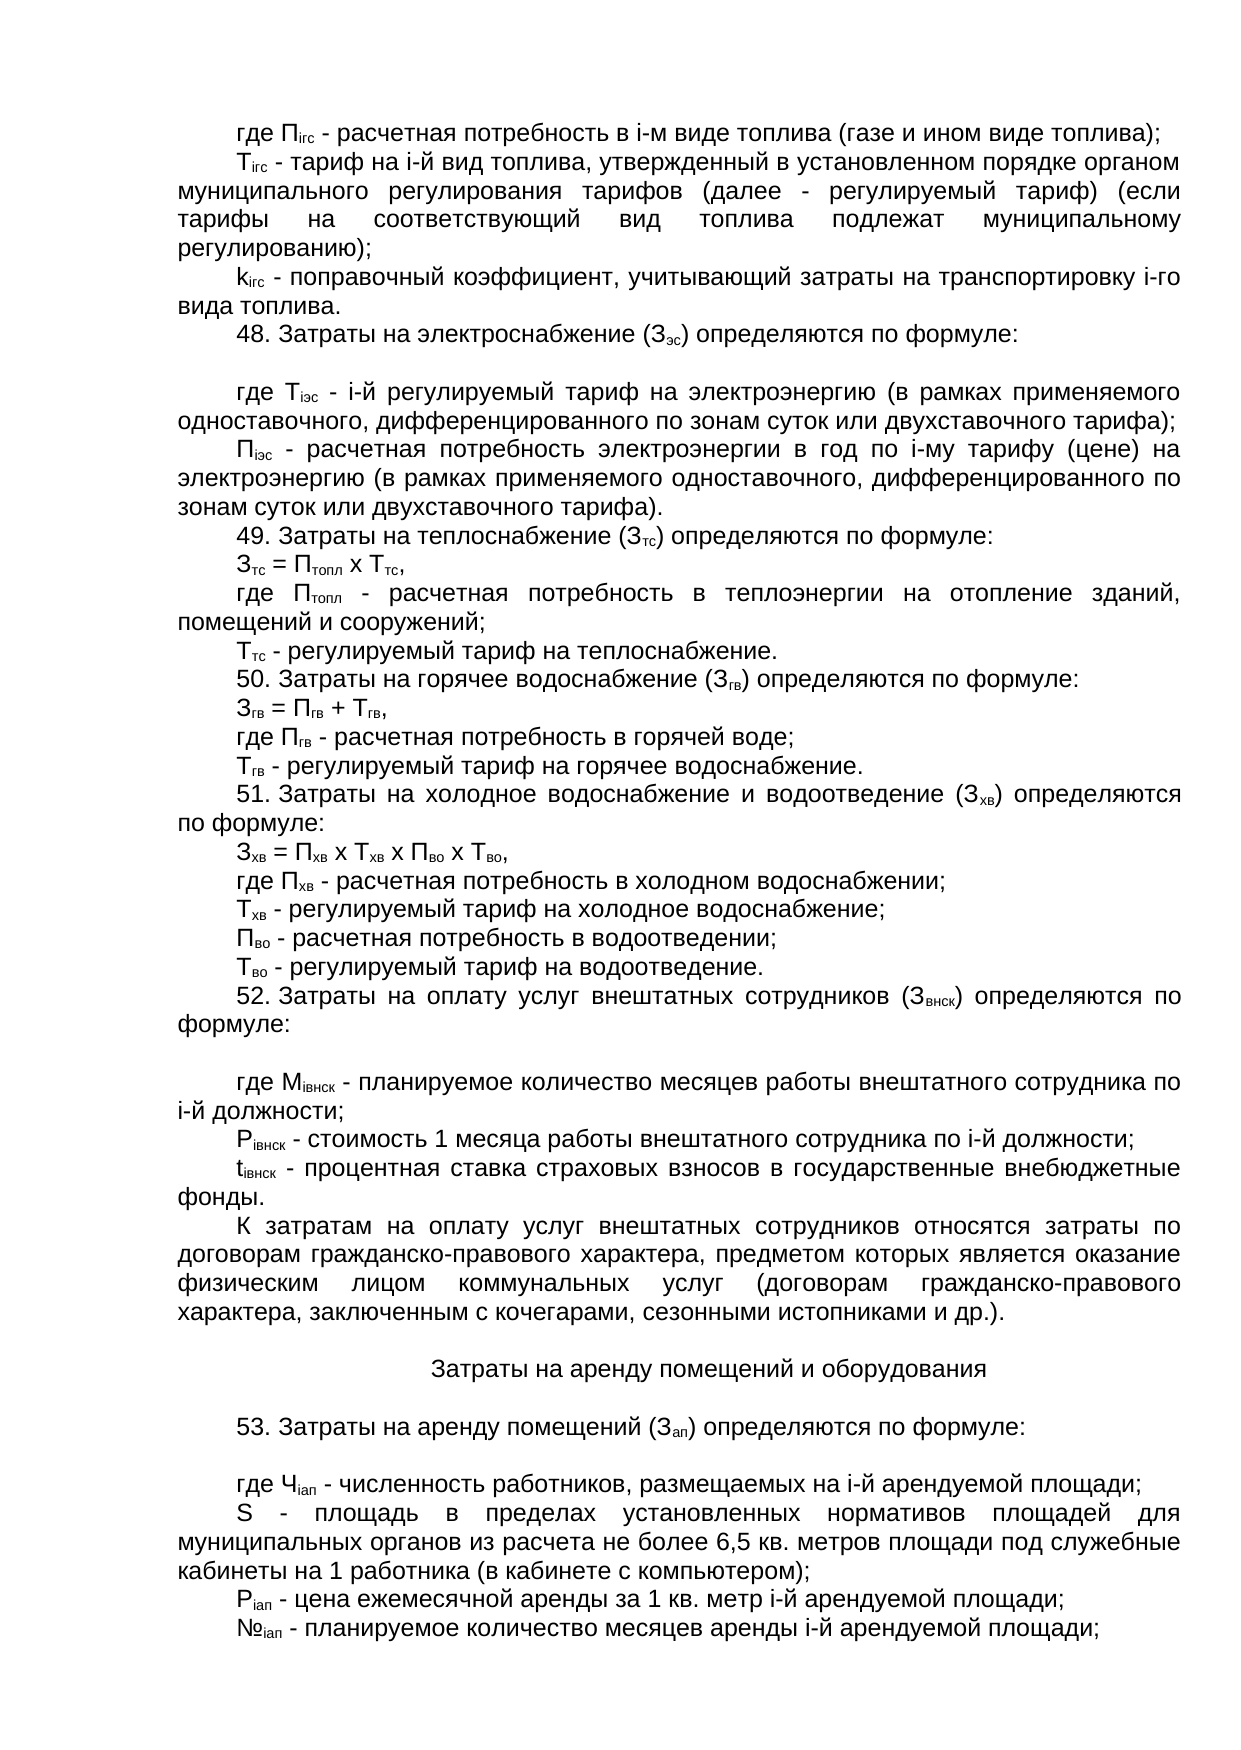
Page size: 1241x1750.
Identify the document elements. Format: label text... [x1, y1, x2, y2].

text Зхв = Пхв x Тхв x Пво x Тво, [177, 837, 1182, 866]
text 49. Затраты на теплоснабжение (Зтс) определяются по формуле: [177, 521, 1182, 549]
text Пво - расчетная потребность в водоотведении; [177, 923, 1182, 952]
text К затратам на оплату услуг внештатных сотрудников относятся затраты по договорам гражданско-правового характера, предметом которых является оказание физическим лицом коммунальных услуг (договорам гражданско-правового характера, заключенным с кочегарами, сезонными истопниками и др.). [177, 1211, 1182, 1326]
text 51. Затраты на холодное водоснабжение и водоотведение (Зхв) определяются по формуле: [177, 779, 1182, 837]
text где Пiгс - расчетная потребность в i-м виде топлива (газе и ином виде топлива); [177, 118, 1182, 147]
text Пiэс - расчетная потребность электроэнергии в год по i-му тарифу (цене) на электроэнергию (в рамках применяемого одноставочного, дифференцированного по зонам суток или двухставочного тарифа). [177, 434, 1182, 521]
text Зтс = Птопл x Ттс, [177, 549, 1182, 578]
text где Птопл - расчетная потребность в теплоэнергии на отопление зданий, помещений и сооружений; [177, 578, 1182, 636]
text tiвнск - процентная ставка страховых взносов в государственные внебюджетные фонды. [177, 1153, 1182, 1211]
text 50. Затраты на горячее водоснабжение (Згв) определяются по формуле: [177, 664, 1182, 693]
text Piвнск - стоимость 1 месяца работы внештатного сотрудника по i-й должности; [177, 1124, 1182, 1153]
text Тгв - регулируемый тариф на горячее водоснабжение. [177, 751, 1182, 779]
text Затраты на аренду помещений и оборудования [177, 1354, 1182, 1383]
text где Чiап - численность работников, размещаемых на i-й арендуемой площади; [177, 1469, 1182, 1498]
text kiгс - поправочный коэффициент, учитывающий затраты на транспортировку i-го вида топлива. [177, 262, 1182, 319]
text №iап - планируемое количество месяцев аренды i-й арендуемой площади; [177, 1613, 1182, 1642]
text Тво - регулируемый тариф на водоотведение. [177, 952, 1182, 981]
text Згв = Пгв + Тгв, [177, 693, 1182, 722]
text S - площадь в пределах установленных нормативов площадей для муниципальных органов из расчета не более 6,5 кв. метров площади под служебные кабинеты на 1 работника (в кабинете с компьютером); [177, 1498, 1182, 1584]
text Тхв - регулируемый тариф на холодное водоснабжение; [177, 894, 1182, 923]
text 52. Затраты на оплату услуг внештатных сотрудников (Звнск) определяются по формуле: [177, 981, 1182, 1038]
text где Тiэс - i-й регулируемый тариф на электроэнергию (в рамках применяемого одноставочного, дифференцированного по зонам суток или двухставочного тарифа); [177, 377, 1182, 434]
text Piап - цена ежемесячной аренды за 1 кв. метр i-й арендуемой площади; [177, 1584, 1182, 1613]
text где Пхв - расчетная потребность в холодном водоснабжении; [177, 866, 1182, 894]
text где Пгв - расчетная потребность в горячей воде; [177, 722, 1182, 751]
text Тiгс - тариф на i-й вид топлива, утвержденный в установленном порядке органом муниципального регулирования тарифов (далее - регулируемый тариф) (если тарифы на соответствующий вид топлива подлежат муниципальному регулированию); [177, 147, 1182, 262]
text Ттс - регулируемый тариф на теплоснабжение. [177, 636, 1182, 664]
text 53. Затраты на аренду помещений (Зап) определяются по формуле: [177, 1412, 1182, 1441]
text где Мiвнск - планируемое количество месяцев работы внештатного сотрудника по i-й должности; [177, 1067, 1182, 1124]
text 48. Затраты на электроснабжение (Зэс) определяются по формуле: [177, 319, 1182, 348]
